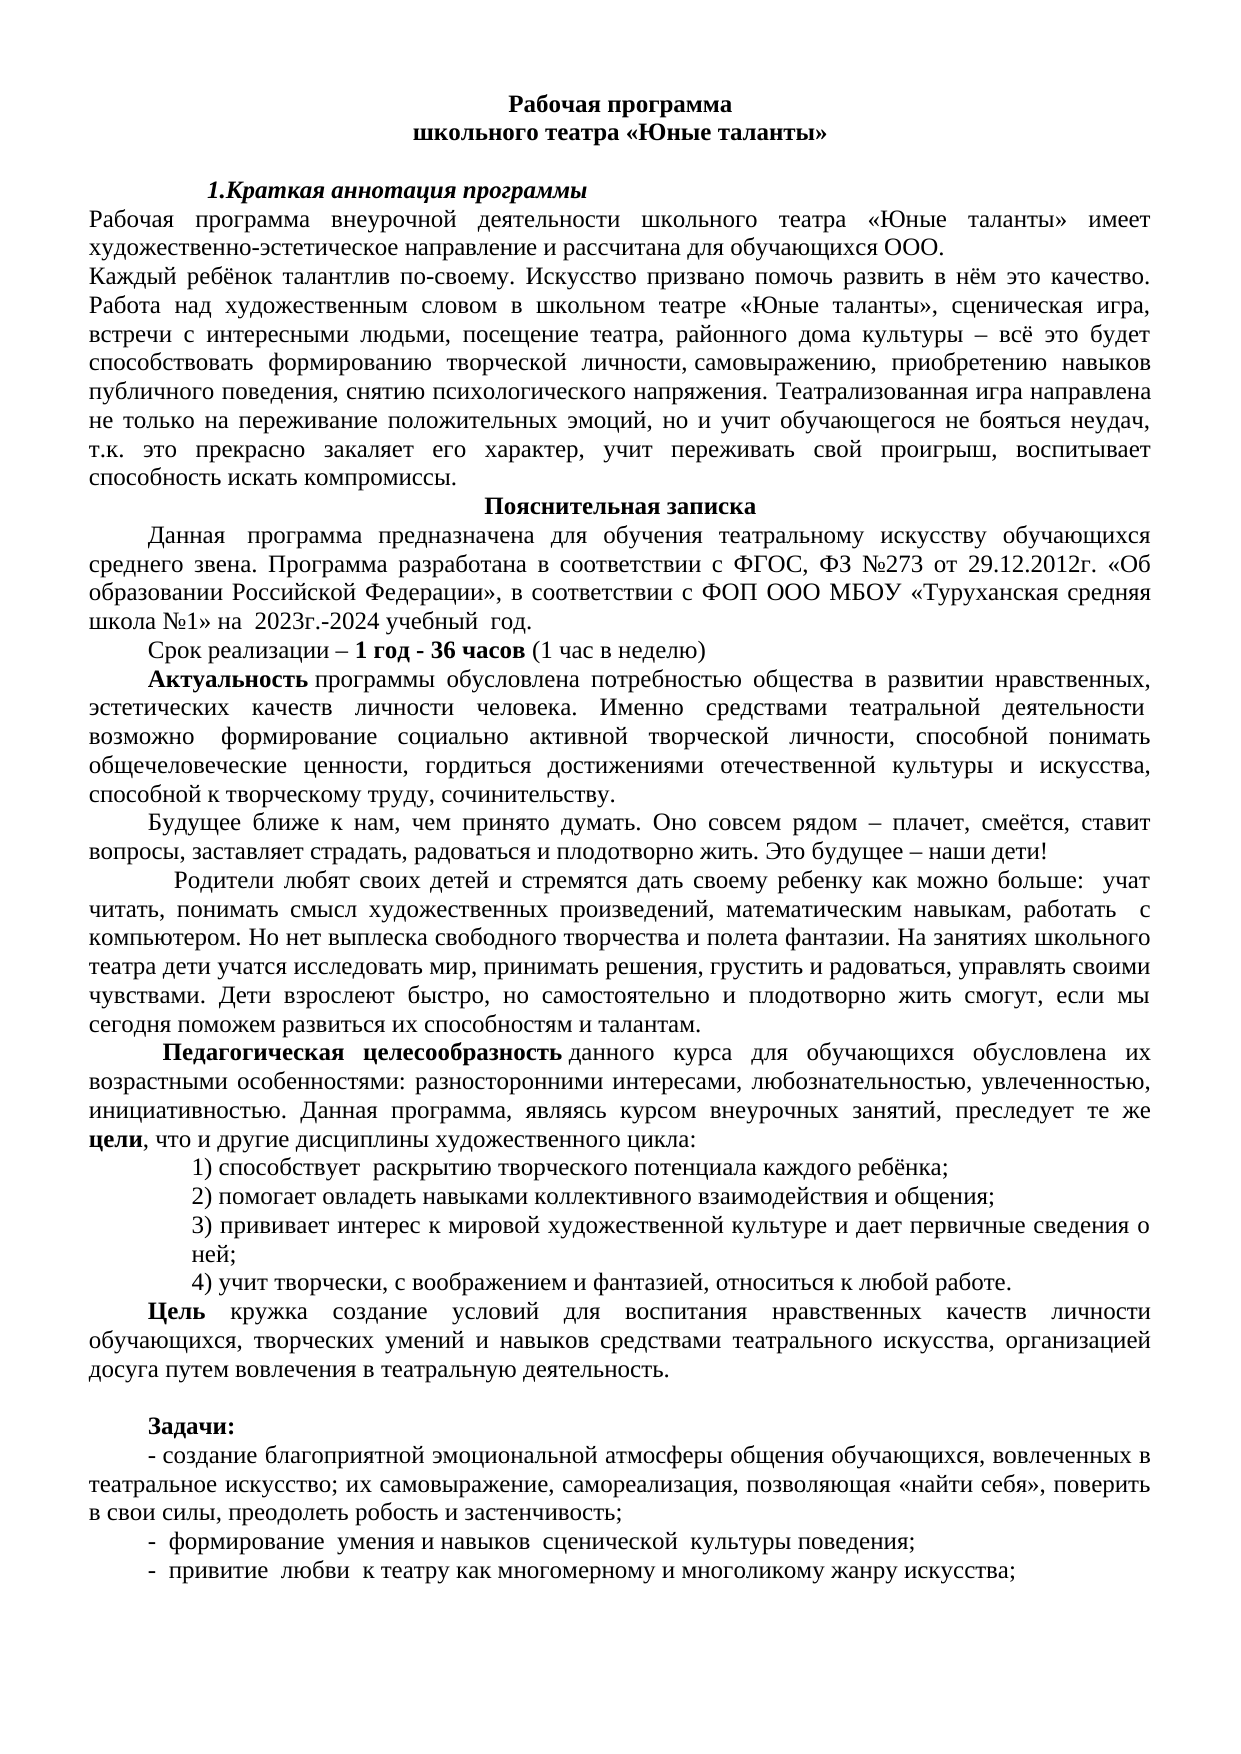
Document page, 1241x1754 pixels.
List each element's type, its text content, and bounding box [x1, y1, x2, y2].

text 3) прививает интерес к мировой художественной культуре и дает первичные сведения о ней; [191, 1210, 1152, 1267]
text Задачи: [89, 1411, 1152, 1440]
text школьного театра «Юные таланты» [89, 117, 1152, 146]
text - создание благоприятной эмоциональной атмосферы общения обучающихся, вовлеченных в театральное искусство; их самовыражение, самореализация, позволяющая «найти себя», поверить в свои силы, преодолеть робость и застенчивость; [89, 1440, 1152, 1526]
text 4) учит творчески, с воображением и фантазией, относиться к любой работе. [191, 1267, 1152, 1296]
text Родители любят своих детей и стремятся дать своему ребенку как можно больше: учат читать, понимать смысл художественных произведений, математическим навыкам, работать с компьютером. Но нет выплеска свободного творчества и полета фантазии. На занятиях школьного театра дети учатся исследовать мир, принимать решения, грустить и радоваться, управлять своими чувствами. Дети взрослеют быстро, но самостоятельно и плодотворно жить смогут, если мы сегодня поможем развиться их способностям и талантам. [89, 865, 1152, 1037]
text Каждый ребёнок талантлив по-своему. Искусство призвано помочь развить в нём это качество. Работа над художественным словом в школьном театре «Юные таланты», сценическая игра, встречи с интересными людьми, посещение театра, районного дома культуры – всё это будет способствовать формированию творческой личности, самовыражению, приобретению навыков публичного поведения, снятию психологического напряжения. Театрализованная игра направлена не только на переживание положительных эмоций, но и учит обучающегося не бояться неудач, т.к. это прекрасно закаляет его характер, учит переживать свой проигрыш, воспитывает способность искать компромиссы. [89, 261, 1152, 405]
text Срок реализации – 1 год - 36 часов (1 час в неделю) [89, 635, 1152, 664]
text - привитие любви к театру как многомерному и многоликому жанру искусства; [89, 1555, 1152, 1584]
text - формирование умения и навыков сценической культуры поведения; [89, 1526, 1152, 1555]
text Педагогическая целесообразность данного курса для обучающихся обусловлена их возрастными особенностями: разносторонними интересами, любознательностью, увлеченностью, инициативностью. Данная программа, являясь курсом внеурочных занятий, преследует те же цели, что и другие дисциплины художественного цикла: [89, 1037, 1152, 1152]
text Цель кружка создание условий для воспитания нравственных качеств личности обучающихся, творческих умений и навыков средствами театрального искусства, организацией досуга путем вовлечения в театральную деятельность. [89, 1296, 1152, 1382]
text Рабочая программа [89, 89, 1152, 117]
text 1) способствует раскрытию творческого потенциала каждого ребёнка; [191, 1152, 1152, 1181]
text 2) помогает овладеть навыками коллективного взаимодействия и общения; [191, 1181, 1152, 1210]
text Данная программа предназначена для обучения театральному искусству обучающихся среднего звена. Программа разработана в соответствии с ФГОС, ФЗ №273 от 29.12.2012г. «Об образовании Российской Федерации», в соответствии с ФОП ООО МБОУ «Туруханская средняя школа №1» на 2023г.-2024 учебный год. [89, 520, 1152, 635]
text Актуальность программы обусловлена потребностью общества в развитии нравственных, эстетических качеств личности человека. Именно средствами театральной деятельности возможно формирование социально активной творческой личности, способной понимать общечеловеческие ценности, гордиться достижениями отечественной культуры и искусства, способной к творческому труду, сочинительству. [89, 664, 1152, 807]
text 1.Краткая аннотация программы [89, 175, 1152, 204]
text Пояснительная записка [89, 491, 1152, 520]
text Будущее ближе к нам, чем принято думать. Оно совсем рядом – плачет, смеётся, ставит вопросы, заставляет страдать, радоваться и плодотворно жить. Это будущее – наши дети! [89, 807, 1152, 865]
text Рабочая программа внеурочной деятельности школьного театра «Юные таланты» имеет художественно-эстетическое направление и рассчитана для обучающихся ООО. [89, 204, 1152, 261]
